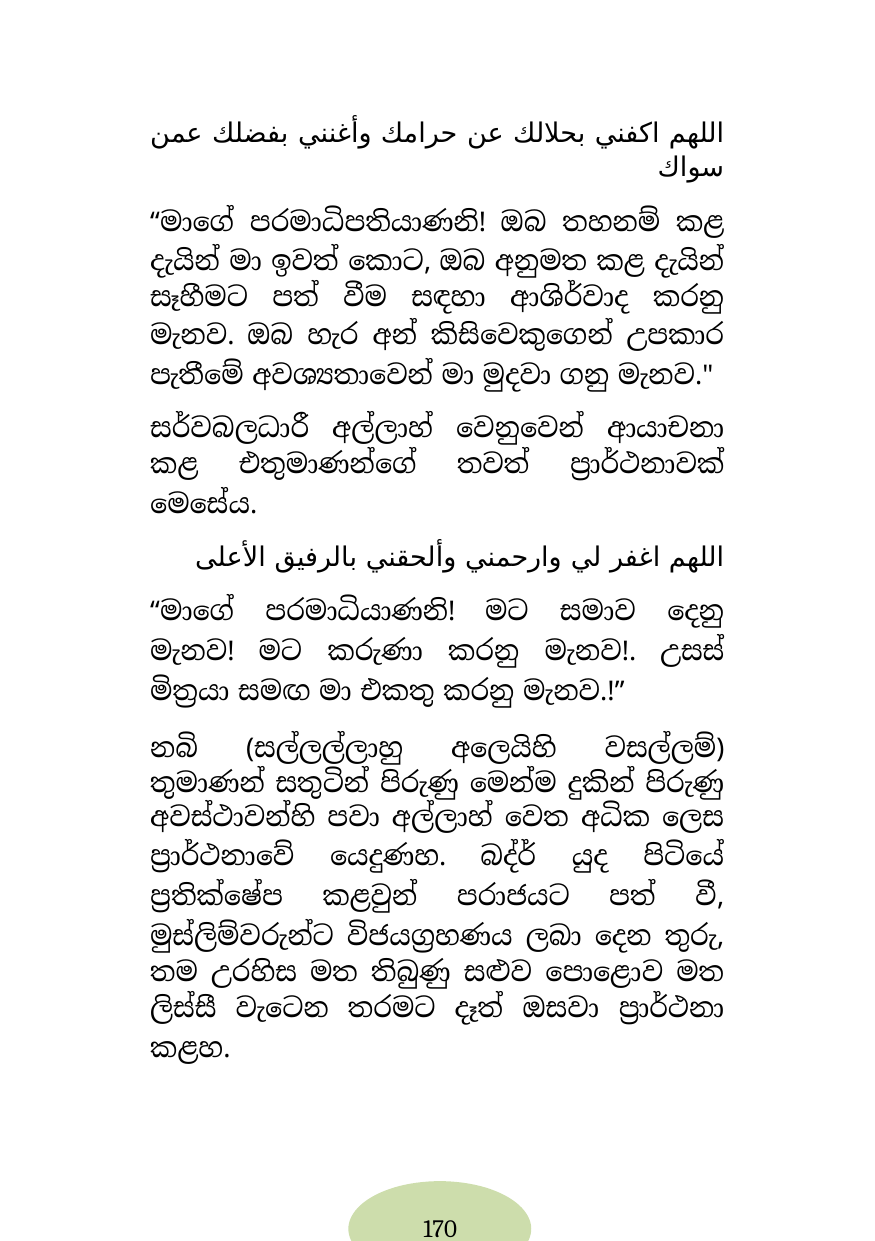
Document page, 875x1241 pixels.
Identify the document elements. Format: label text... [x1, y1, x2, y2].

text اللهم اغفر لي وارحمني وألحقني بالرفيق الأعلى [150, 541, 724, 573]
text නබි (සල්ලල්ලාහු අලෙයිහි වසල්ලම්) තුමාණන් සතුටින් පිරුණු මෙන්ම දුකින් පිරුණු අවස්ථාවන්හි පවා අල්ලාහ් වෙත අධික ලෙස ප්‍රාර්ථනාවේ යෙදුණහ. බද්ර් යුද පිටියේ ප්‍රතික්ෂේප කළවුන් පරාජයට පත් වී, මුස්ලිම්වරුන්ට විජයග්‍රහණය ලබා දෙන තුරු, තම උරහිස මත තිබුණු සළුව පොළොව මත ලිස්සී වැටෙන තරමට දෑත් ඔසවා ප්‍රාර්ථනා කළහ. [150, 728, 724, 1066]
text “මාගේ පරමාධියාණනි! මට සමාව දෙනු මැනව! මට කරුණා කරනු මැනව!. උසස් මිත්‍රයා සමඟ මා එකතු කරනු මැනව.!” [150, 592, 724, 709]
text اللهم اكفني بحلالك عن حرامك وأغنني بفضلك عمن سواك [150, 117, 724, 183]
text “මාගේ පරමාධිපතියාණනි! ඔබ තහනම් කළ දැයින් මා ඉවත් කොට, ඔබ අනුමත කළ දැයින් සෑහීමට පත් වීම සඳහා ආශිර්වාද කරනු මැනව. ඔබ හැර අන් කිසිවෙකුගෙන් උපකාර පැතීමේ අවශ්‍යතාවෙන් මා මුදවා ගනු මැනව." [150, 202, 724, 393]
text සර්වබලධාරී අල්ලාහ් වෙනුවෙන් ආයාචනා කළ එතුමාණන්ගේ තවත් ප්‍රාර්ථනාවක් මෙසේය. [150, 412, 724, 522]
